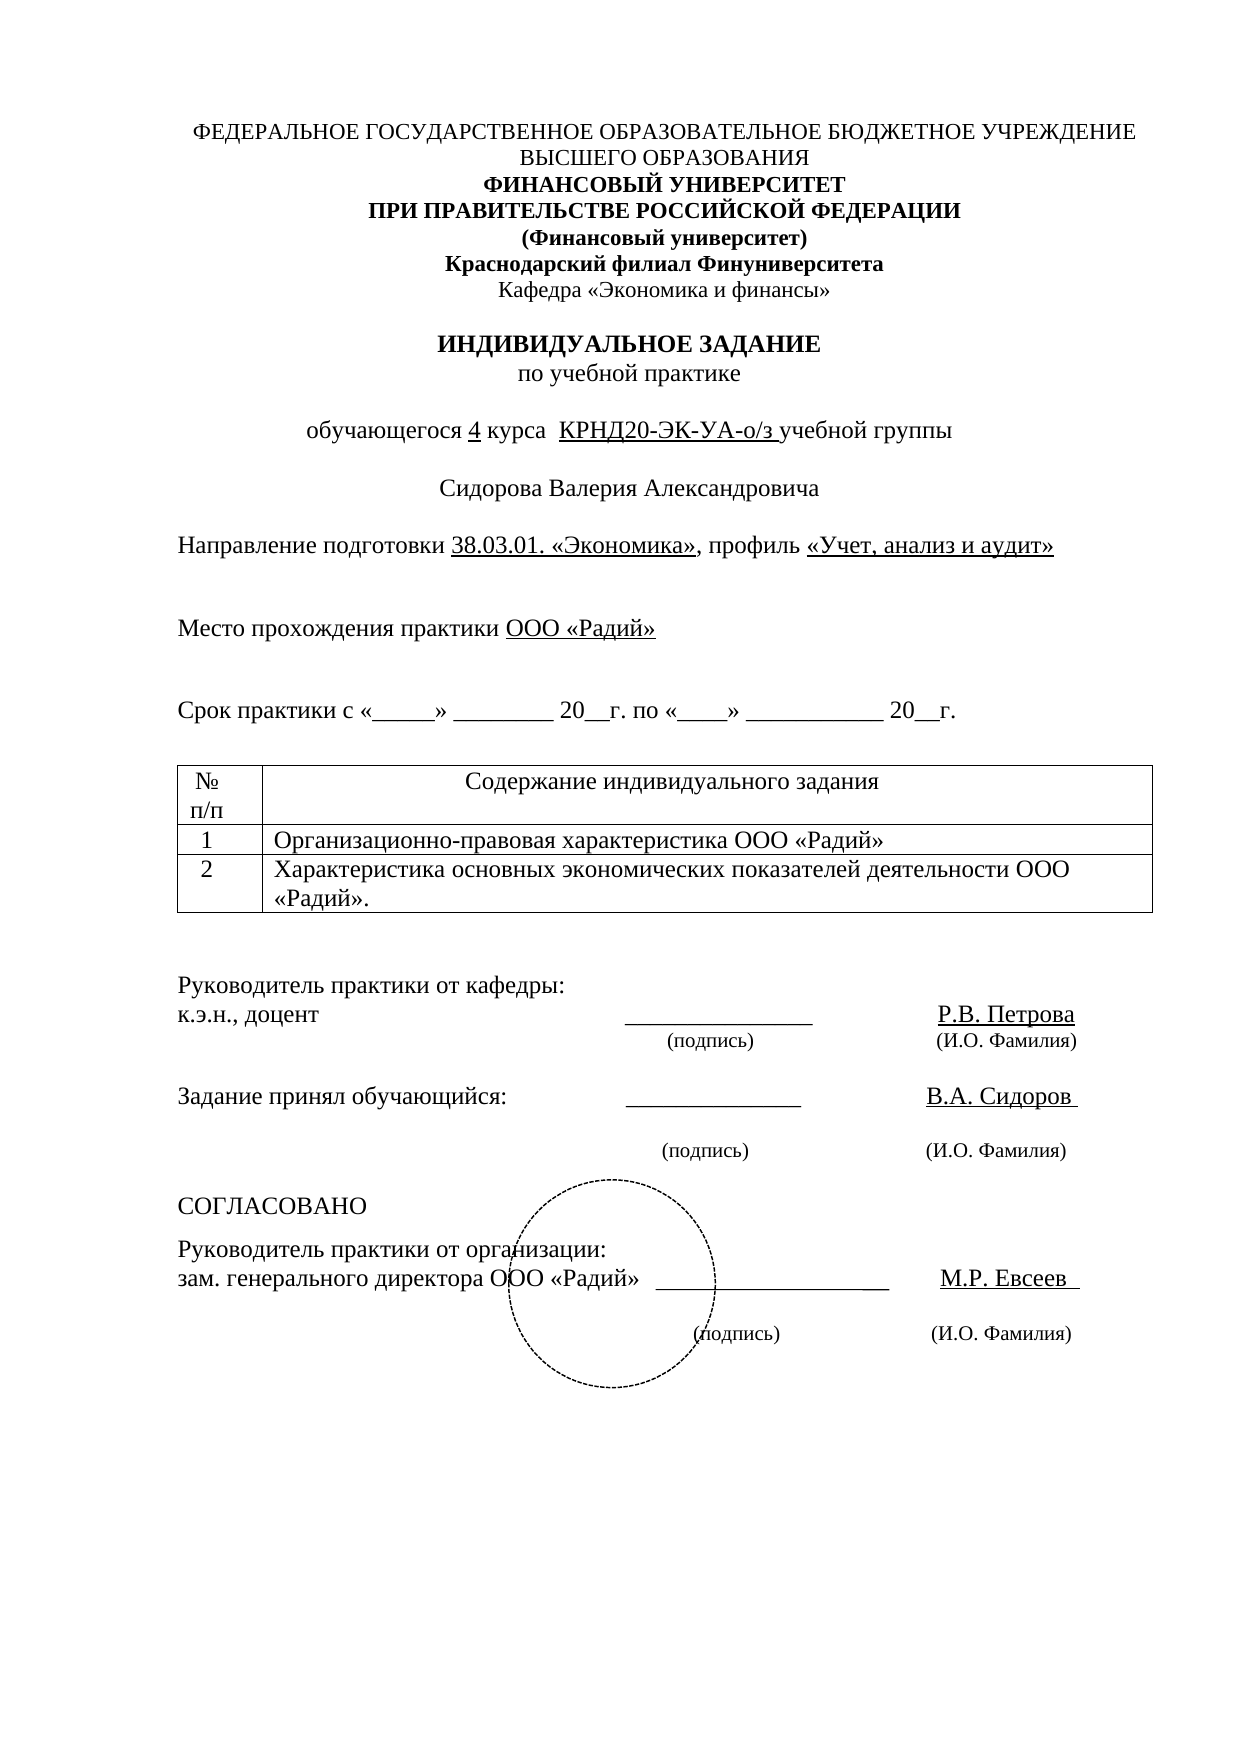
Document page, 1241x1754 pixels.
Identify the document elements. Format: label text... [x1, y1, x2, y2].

text Место прохождения практики ООО «Радий» [177, 613, 1081, 641]
table_cell 2 [178, 855, 262, 912]
text Срок практики с «_____» ________ 20__г. по «____» ___________ 20__г. [177, 695, 1081, 724]
text Краснодарский филиал Финуниверситета [177, 250, 1152, 276]
text зам. генерального директора ООО «Радий» М.Р. Евсеев (подпись) (И.О. Фамилия) [177, 1263, 1081, 1345]
text Кафедра «Экономика и финансы» [177, 276, 1152, 303]
text ФИНАНСОВЫЙ УНИВЕРСИТЕТ [177, 171, 1152, 197]
text ФЕДЕРАЛЬНОЕ ГОСУДАРСТВЕННОЕ ОБРАЗОВАТЕЛЬНОЕ БЮДЖЕТНОЕ УЧРЕЖДЕНИЕ ВЫСШЕГО ОБРАЗОВАНИЯ [177, 118, 1152, 171]
text ИНДИВИДУАЛЬНОЕ ЗАДАНИЕ [177, 329, 1081, 358]
text к.э.н., доцент _______________ Р.В. Петрова [177, 999, 1081, 1028]
text обучающегося 4 курса КРНД20-ЭК-УА-о/з учебной группы [177, 415, 1081, 444]
text Сидорова Валерия Александровича [177, 473, 1081, 501]
text Направление подготовки 38.03.01. «Экономика», профиль «Учет, анализ и аудит» [177, 530, 1081, 559]
text (Финансовый университет) [177, 223, 1152, 250]
text СогЛАСОВАНО [177, 1191, 1081, 1220]
text (подпись) (И.О. Фамилия) [177, 1028, 1081, 1052]
text Руководитель практики от организации: [177, 1234, 1081, 1263]
text Задание принял обучающийся: ______________ В.А. Сидоров (подпись) (И.О. Фамилия) [177, 1081, 1081, 1162]
text по учебной практике [177, 358, 1081, 386]
text Руководитель практики от кафедры: [177, 971, 1081, 999]
table_cell Организационно-правовая характеристика ООО «Радий» [263, 825, 1152, 853]
table_header Содержание индивидуального задания [263, 766, 1152, 824]
table_cell Характеристика основных экономических показателей деятельности ООО «Радий». [263, 855, 1152, 912]
table_header № п/п [178, 766, 262, 824]
table_cell 1 [178, 825, 262, 853]
text ПРИ ПРАВИТЕЛЬСТВЕ РОССИЙСКОЙ ФЕДЕРАЦИИ [177, 197, 1152, 223]
